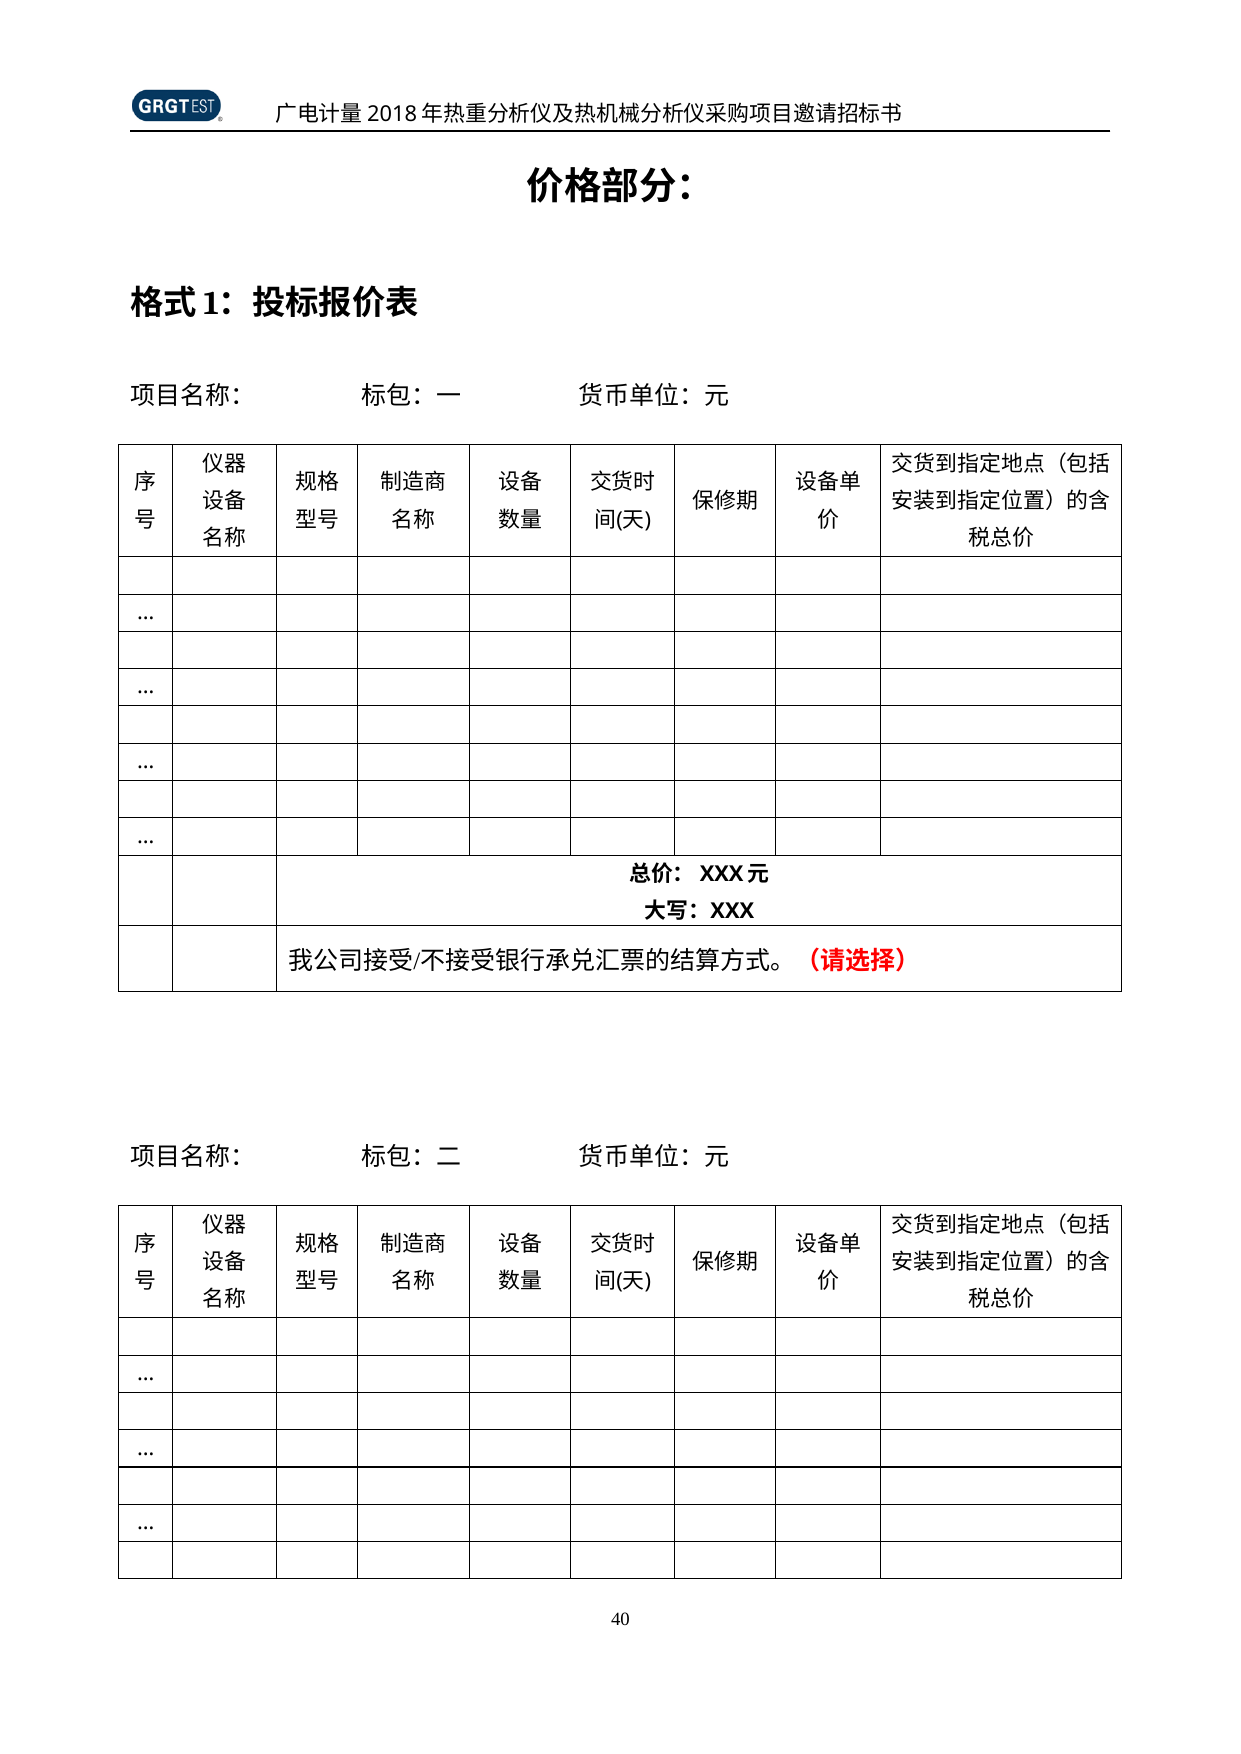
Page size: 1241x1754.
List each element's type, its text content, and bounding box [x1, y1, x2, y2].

table_cell [470, 818, 570, 854]
table_cell [173, 1393, 276, 1429]
table_header 序号 [119, 445, 172, 556]
table_cell [358, 1356, 469, 1392]
table_header 设备 数量 [470, 445, 570, 556]
table_cell [571, 632, 674, 668]
table_cell [776, 1468, 880, 1504]
table_cell [277, 1356, 357, 1392]
table_cell [881, 1356, 1121, 1392]
text 项目名称： 标包：一 货币单位：元 [130, 361, 1110, 426]
table_cell [776, 706, 880, 743]
table_cell [173, 856, 276, 925]
table_cell [119, 1393, 172, 1429]
table_cell [173, 781, 276, 817]
table_cell [881, 1542, 1121, 1578]
table_cell [470, 781, 570, 817]
table_cell [173, 595, 276, 631]
table_cell [358, 781, 469, 817]
table_cell [881, 781, 1121, 817]
table_cell [675, 1468, 775, 1504]
table_cell [571, 781, 674, 817]
table_cell 我公司接受/不接受银行承兑汇票的结算方式。（请选择） [277, 926, 1121, 991]
table_cell [776, 1505, 880, 1541]
table_header 设备 数量 [470, 1206, 570, 1317]
table_cell [119, 1542, 172, 1578]
table_cell [358, 744, 469, 780]
table_cell [881, 557, 1121, 593]
table_cell [470, 1393, 570, 1429]
table_cell [776, 1393, 880, 1429]
table_cell [470, 744, 570, 780]
table_cell [675, 706, 775, 743]
table_cell [358, 1393, 469, 1429]
table_cell [277, 1393, 357, 1429]
table_cell [277, 1505, 357, 1541]
table_cell [571, 1318, 674, 1354]
table_cell [675, 1393, 775, 1429]
table_cell [470, 1468, 570, 1504]
table_header 保修期 [675, 445, 775, 556]
table_cell [277, 557, 357, 593]
table_header 设备单价 [776, 445, 880, 556]
table_cell [358, 557, 469, 593]
table_cell [119, 856, 172, 925]
table_cell [881, 706, 1121, 743]
table_cell [119, 706, 172, 743]
table_cell [881, 669, 1121, 705]
table_cell [675, 1430, 775, 1466]
table_header 规格型号 [277, 1206, 357, 1317]
table_cell [470, 1356, 570, 1392]
table_cell [776, 1356, 880, 1392]
table_cell [173, 1505, 276, 1541]
table_cell [470, 1505, 570, 1541]
table_cell [119, 1468, 172, 1504]
table_cell [675, 744, 775, 780]
table_cell [358, 706, 469, 743]
table_cell [571, 557, 674, 593]
table_cell [776, 744, 880, 780]
table_cell [571, 1356, 674, 1392]
table_cell [776, 818, 880, 854]
table_cell [173, 1468, 276, 1504]
table_cell [119, 632, 172, 668]
table_cell [776, 781, 880, 817]
table_cell [277, 744, 357, 780]
table_cell … [119, 1505, 172, 1541]
table_cell [571, 1542, 674, 1578]
table_cell [277, 1468, 357, 1504]
table_cell [119, 557, 172, 593]
table_cell [571, 1505, 674, 1541]
table_cell [776, 557, 880, 593]
table_cell [277, 1318, 357, 1354]
table_cell [173, 926, 276, 991]
table_cell [173, 669, 276, 705]
table_header 制造商 名称 [358, 445, 469, 556]
table_cell [881, 1318, 1121, 1354]
table_cell … [119, 818, 172, 854]
table_cell [277, 669, 357, 705]
table_cell [358, 1542, 469, 1578]
table_cell [571, 595, 674, 631]
table_cell [881, 744, 1121, 780]
table_header 仪器 设备 名称 [173, 445, 276, 556]
table_cell [277, 1542, 357, 1578]
table_cell [776, 595, 880, 631]
table_cell [571, 744, 674, 780]
text 项目名称： 标包：二 货币单位：元 [130, 1122, 1110, 1187]
table_cell [173, 1430, 276, 1466]
table_cell [470, 557, 570, 593]
subtitle 价格部分： [130, 151, 1110, 216]
table_cell [470, 595, 570, 631]
table_cell [675, 818, 775, 854]
table_cell [358, 669, 469, 705]
picture [129, 88, 224, 122]
table_cell [173, 818, 276, 854]
table_cell … [119, 669, 172, 705]
table_cell [470, 1430, 570, 1466]
table_cell [571, 1393, 674, 1429]
table_header 制造商 名称 [358, 1206, 469, 1317]
table_cell [358, 632, 469, 668]
table_cell [675, 781, 775, 817]
table_cell 总价： XXX元 大写：XXX [277, 856, 1121, 925]
table_cell [173, 632, 276, 668]
table_header 规格型号 [277, 445, 357, 556]
table_cell [881, 1468, 1121, 1504]
table_cell [173, 706, 276, 743]
table_header 序号 [119, 1206, 172, 1317]
table_header 设备单价 [776, 1206, 880, 1317]
table_cell [881, 818, 1121, 854]
table_cell [571, 1430, 674, 1466]
table_cell [675, 557, 775, 593]
table_header 交货到指定地点（包括安装到指定位置）的含税总价 [881, 445, 1121, 556]
table_cell [571, 706, 674, 743]
table_cell [173, 1318, 276, 1354]
table_cell … [119, 595, 172, 631]
table_cell [776, 669, 880, 705]
table_cell [119, 1318, 172, 1354]
table_cell [277, 595, 357, 631]
table_cell [358, 818, 469, 854]
table_cell [277, 781, 357, 817]
table_cell [675, 1356, 775, 1392]
table_cell [358, 1505, 469, 1541]
table_cell [881, 595, 1121, 631]
table_cell [358, 1430, 469, 1466]
table_cell [675, 1542, 775, 1578]
table_cell [358, 595, 469, 631]
table_cell [277, 706, 357, 743]
table_cell [119, 926, 172, 991]
table_cell [119, 781, 172, 817]
table_cell [358, 1318, 469, 1354]
table_cell [277, 1430, 357, 1466]
subtitle 格式1：投标报价表 [130, 267, 1110, 332]
table_cell [675, 595, 775, 631]
table_cell [358, 1468, 469, 1504]
table_cell [470, 1542, 570, 1578]
table_cell [675, 1505, 775, 1541]
table_cell [881, 1393, 1121, 1429]
table_cell [776, 1542, 880, 1578]
table_cell [277, 818, 357, 854]
table_cell [173, 557, 276, 593]
table_cell [881, 632, 1121, 668]
table_cell [881, 1430, 1121, 1466]
table_cell [470, 706, 570, 743]
table_cell [776, 1430, 880, 1466]
table_cell … [119, 1356, 172, 1392]
table_cell [277, 632, 357, 668]
table_cell [470, 669, 570, 705]
table_cell [173, 1542, 276, 1578]
table_cell [173, 1356, 276, 1392]
table_cell [675, 1318, 775, 1354]
table_cell [470, 1318, 570, 1354]
table_cell [173, 744, 276, 780]
table_cell [776, 632, 880, 668]
table_cell [571, 1468, 674, 1504]
table_cell [571, 818, 674, 854]
table_header 交货到指定地点（包括安装到指定位置）的含税总价 [881, 1206, 1121, 1317]
table_header 交货时间(天) [571, 445, 674, 556]
table_cell [675, 669, 775, 705]
table_cell [470, 632, 570, 668]
table_header 交货时间(天) [571, 1206, 674, 1317]
table_cell [571, 669, 674, 705]
table_cell … [119, 744, 172, 780]
table_header 仪器 设备 名称 [173, 1206, 276, 1317]
table_cell … [119, 1430, 172, 1466]
table_cell [881, 1505, 1121, 1541]
table_cell [776, 1318, 880, 1354]
table_header 保修期 [675, 1206, 775, 1317]
table_cell [675, 632, 775, 668]
